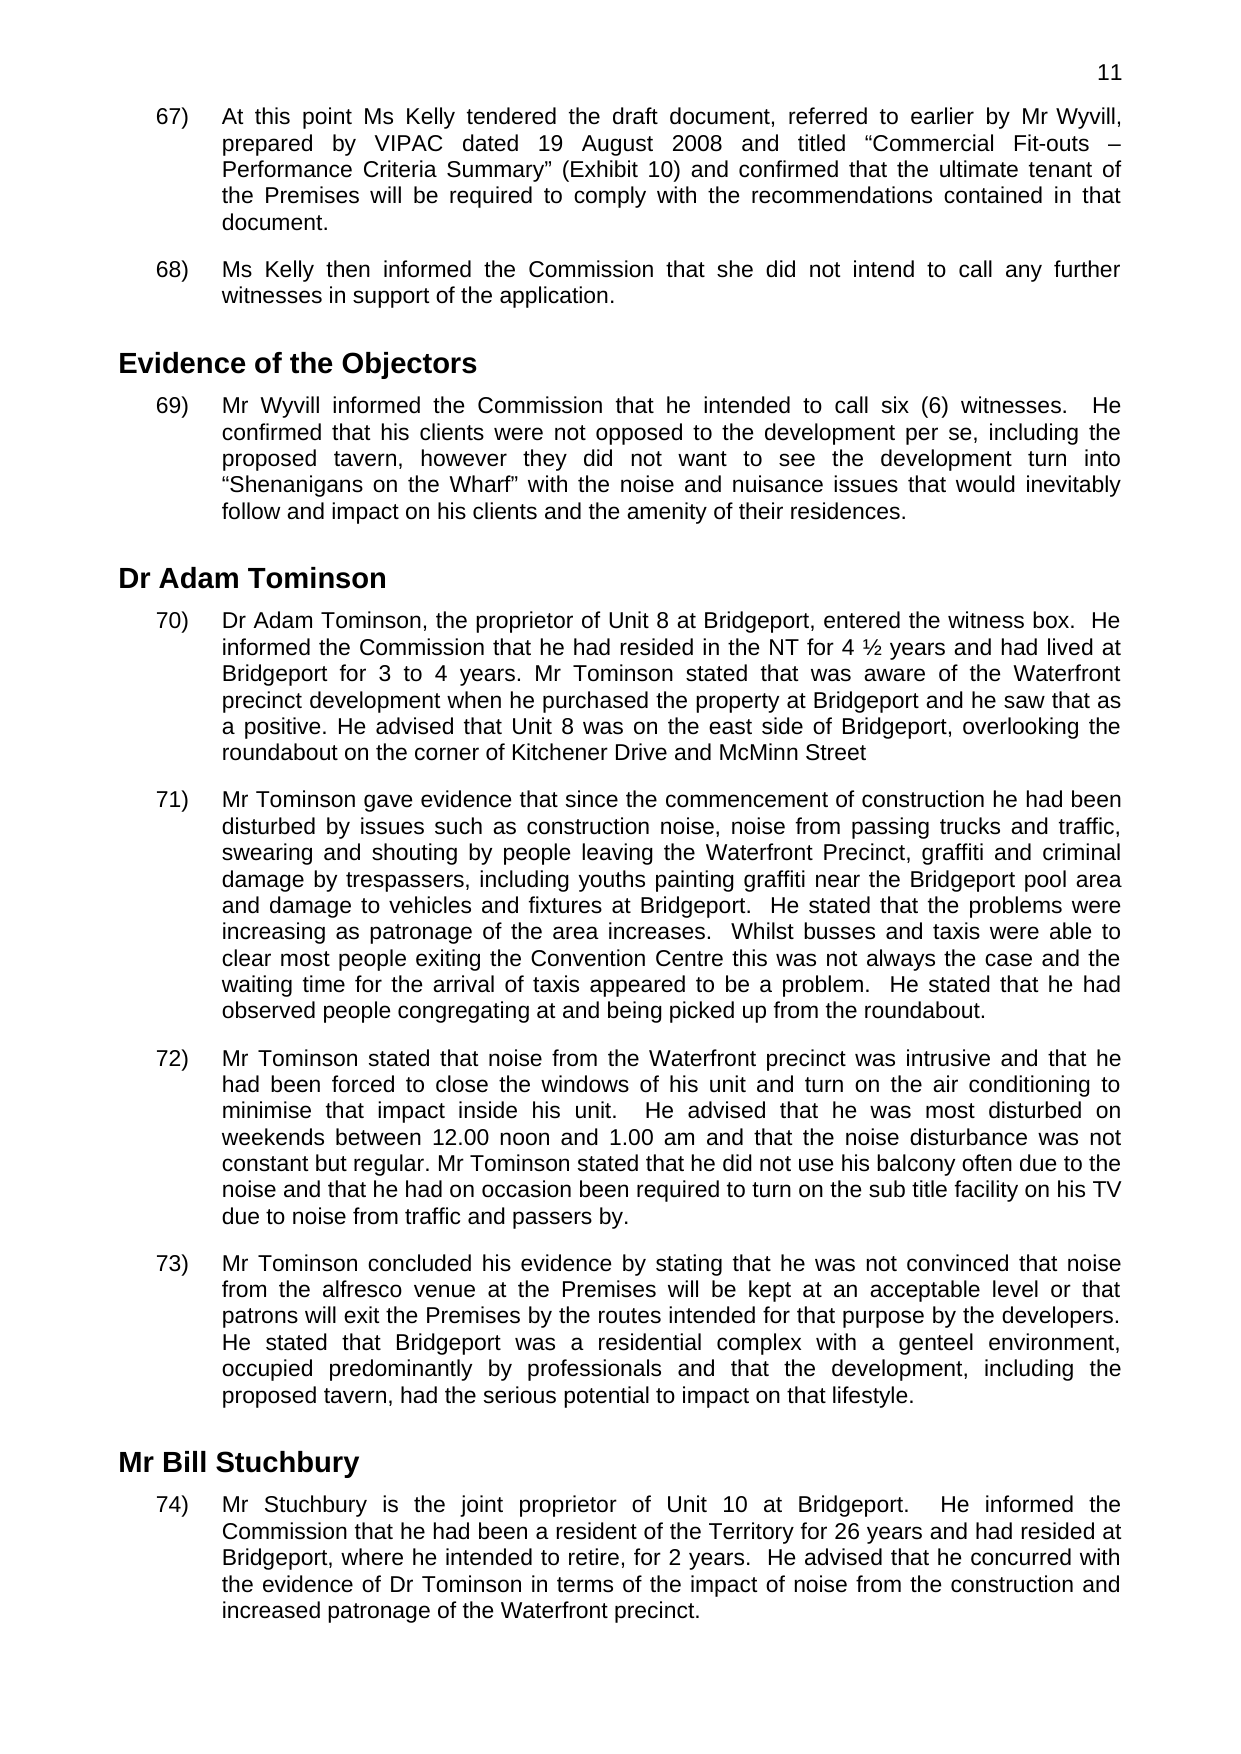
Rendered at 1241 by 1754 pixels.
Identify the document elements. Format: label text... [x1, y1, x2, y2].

subtitle Evidence of the Objectors [118, 346, 1122, 380]
subtitle Dr Adam Tominson [118, 561, 1122, 595]
list Dr Adam Tominson, the proprietor of Unit 8 at Bridgeport, entered the witness box. He informed the Commission that he had resided in the NT for 4 ½ years and had lived at Bridgeport for 3 to 4 years. Mr Tominson stated that was aware of the Waterfront precinct development when he purchased the property at Bridgeport and he saw that as a positive. He advised that Unit 8 was on the east side of Bridgeport, overlooking the roundabout on the corner of Kitchener Drive and McMinn Street [156, 607, 1122, 766]
list At this point Ms Kelly tendered the draft document, referred to earlier by Mr Wyvill, prepared by VIPAC dated 19 August 2008 and titled “Commercial Fit-outs – Performance Criteria Summary” (Exhibit 10) and confirmed that the ultimate tenant of the Premises will be required to comply with the recommendations contained in that document. [156, 103, 1122, 235]
list Mr Stuchbury is the joint proprietor of Unit 10 at Bridgeport. He informed the Commission that he had been a resident of the Territory for 26 years and had resided at Bridgeport, where he intended to retire, for 2 years. He advised that he concurred with the evidence of Dr Tominson in terms of the impact of noise from the construction and increased patronage of the Waterfront precinct. [156, 1491, 1122, 1623]
list Mr Tominson concluded his evidence by stating that he was not convinced that noise from the alfresco venue at the Premises will be kept at an acceptable level or that patrons will exit the Premises by the routes intended for that purpose by the developers. He stated that Bridgeport was a residential complex with a genteel environment, occupied predominantly by professionals and that the development, including the proposed tavern, had the serious potential to impact on that lifestyle. [156, 1250, 1122, 1408]
list Mr Wyvill informed the Commission that he intended to call six (6) witnesses. He confirmed that his clients were not opposed to the development per se, including the proposed tavern, however they did not want to see the development turn into “Shenanigans on the Wharf” with the noise and nuisance issues that would inevitably follow and impact on his clients and the amenity of their residences. [156, 392, 1122, 524]
list Mr Tominson stated that noise from the Waterfront precinct was intrusive and that he had been forced to close the windows of his unit and turn on the air conditioning to minimise that impact inside his unit. He advised that he was most disturbed on weekends between 12.00 noon and 1.00 am and that the noise disturbance was not constant but regular. Mr Tominson stated that he did not use his balcony often due to the noise and that he had on occasion been required to turn on the sub title facility on his TV due to noise from traffic and passers by. [156, 1044, 1122, 1229]
list Mr Tominson gave evidence that since the commencement of construction he had been disturbed by issues such as construction noise, noise from passing trucks and traffic, swearing and shouting by people leaving the Waterfront Precinct, graffiti and criminal damage by trespassers, including youths painting graffiti near the Bridgeport pool area and damage to vehicles and fixtures at Bridgeport. He stated that the problems were increasing as patronage of the area increases. Whilst busses and taxis were able to clear most people exiting the Convention Centre this was not always the case and the waiting time for the arrival of taxis appeared to be a problem. He stated that he had observed people congregating at and being picked up from the roundabout. [156, 786, 1122, 1024]
subtitle Mr Bill Stuchbury [118, 1445, 1122, 1479]
list Ms Kelly then informed the Commission that she did not intend to call any further witnesses in support of the application. [156, 256, 1122, 309]
